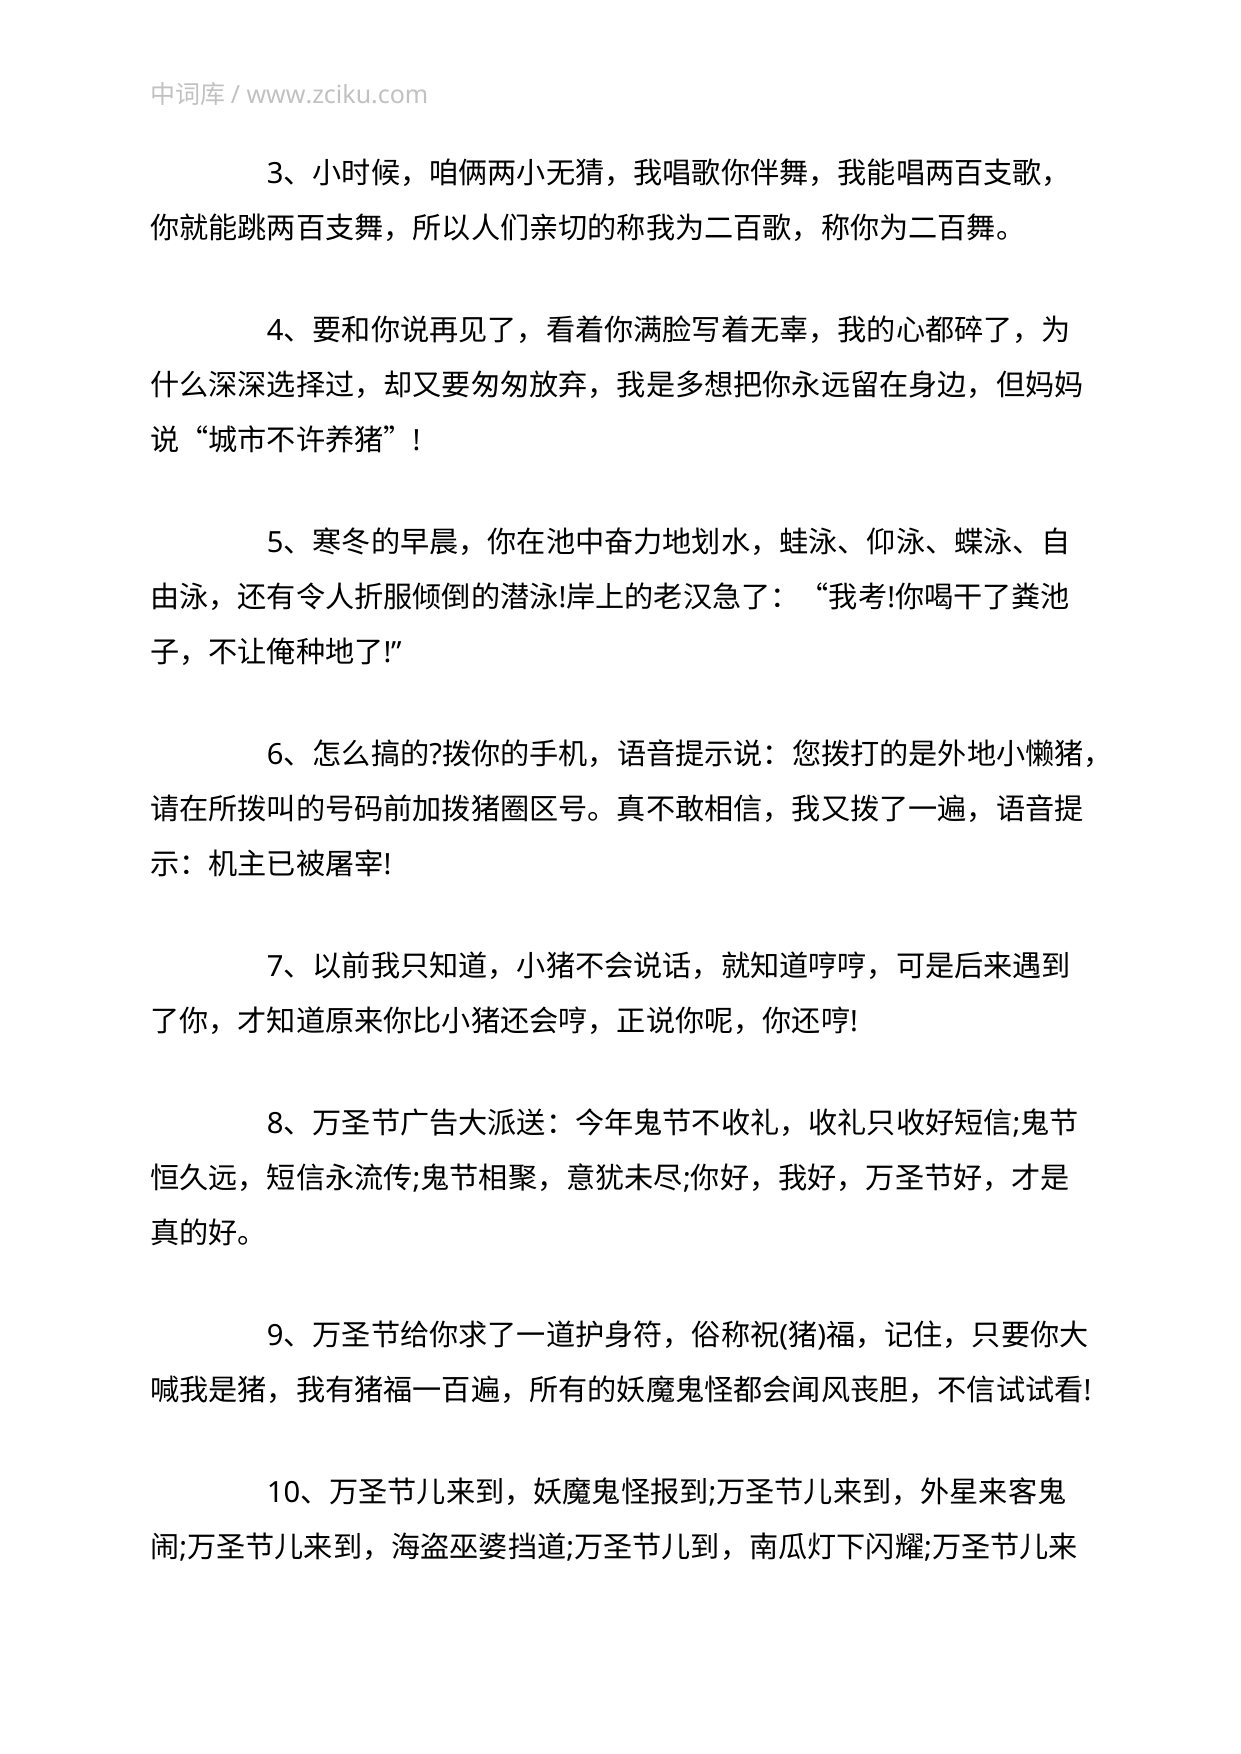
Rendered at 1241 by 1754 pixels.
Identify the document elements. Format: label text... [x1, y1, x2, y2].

text 8、万圣节广告大派送：今年鬼节不收礼，收礼只收好短信;鬼节恒久远，短信永流传;鬼节相聚，意犹未尽;你好，我好，万圣节好，才是真的好。 [150, 1099, 1090, 1252]
text 6、怎么搞的?拨你的手机，语音提示说：您拨打的是外地小懒猪，请在所拨叫的号码前加拨猪圈区号。真不敢相信，我又拨了一遍，语音提示：机主已被屠宰! [150, 731, 1090, 883]
text 9、万圣节给你求了一道护身符，俗称祝(猪)福，记住，只要你大喊我是猪，我有猪福一百遍，所有的妖魔鬼怪都会闻风丧胆，不信试试看! [150, 1311, 1090, 1409]
text 7、以前我只知道，小猪不会说话，就知道哼哼，可是后来遇到了你，才知道原来你比小猪还会哼，正说你呢，你还哼! [150, 942, 1090, 1040]
text 5、寒冬的早晨，你在池中奋力地划水，蛙泳、仰泳、蝶泳、自由泳，还有令人折服倾倒的潜泳!岸上的老汉急了：“我考!你喝干了粪池子，不让俺种地了!” [150, 519, 1090, 671]
text 4、要和你说再见了，看着你满脸写着无辜，我的心都碎了，为什么深深选择过，却又要匆匆放弃，我是多想把你永远留在身边，但妈妈说“城市不许养猪”! [150, 307, 1090, 459]
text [150, 1468, 1090, 1566]
text 3、小时候，咱俩两小无猜，我唱歌你伴舞，我能唱两百支歌，你就能跳两百支舞，所以人们亲切的称我为二百歌，称你为二百舞。 [150, 150, 1090, 247]
